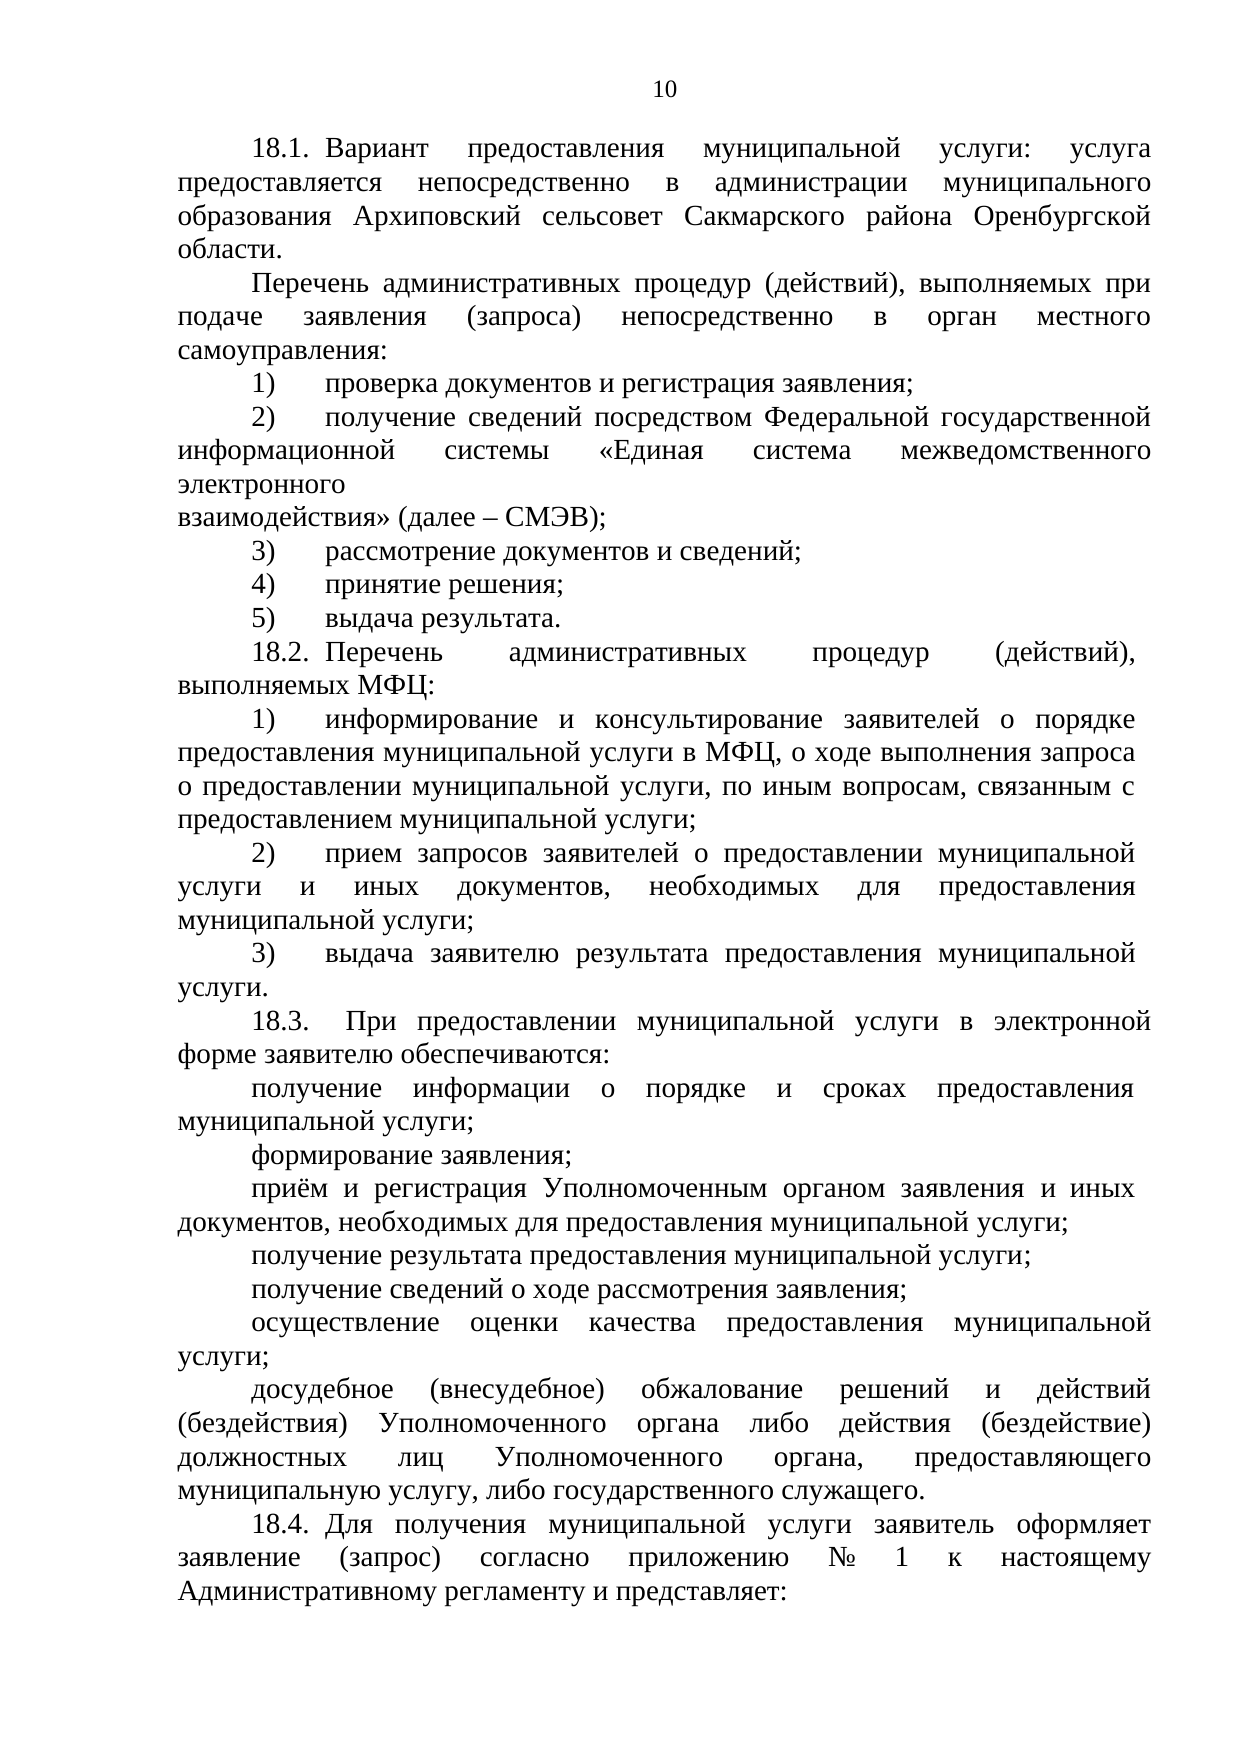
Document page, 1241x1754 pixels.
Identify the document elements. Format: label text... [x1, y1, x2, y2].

text получение сведений о ходе рассмотрения заявления; [177, 1271, 1152, 1304]
text 4) принятие решения; [177, 567, 1152, 600]
text осуществление оценки качества предоставления муниципальной услуги; [177, 1304, 1152, 1372]
text 1) проверка документов и регистрация заявления; [177, 365, 1152, 399]
text 3) рассмотрение документов и сведений; [177, 533, 1152, 567]
text 18.3. При предоставлении муниципальной услуги в электронной форме заявителю обеспечиваются: [177, 1003, 1152, 1070]
text 5) выдача результата. [177, 600, 1152, 634]
text 2) получение сведений посредством Федеральной государственной информационной системы «Единая система межведомственного электронного взаимодействия» (далее – СМЭВ); [177, 399, 1152, 533]
text 3) выдача заявителю результата предоставления муниципальной услуги. [177, 936, 1136, 1003]
text получение информации о порядке и сроках предоставления муниципальной услуги; [177, 1070, 1135, 1137]
text 1) информирование и консультирование заявителей о порядке предоставления муниципальной услуги в МФЦ, о ходе выполнения запроса о предоставлении муниципальной услуги, по иным вопросам, связанным с предоставлением муниципальной услуги; [177, 701, 1136, 835]
text досудебное (внесудебное) обжалование решений и действий (бездействия) Уполномоченного органа либо действия (бездействие) должностных лиц Уполномоченного органа, предоставляющего муниципальную услугу, либо государственного служащего. [177, 1372, 1152, 1506]
text 18.4. Для получения муниципальной услуги заявитель оформляет заявление (запрос) согласно приложению № 1 к настоящему Административному регламенту и представляет: [177, 1506, 1152, 1606]
text 2) прием запросов заявителей о предоставлении муниципальной услуги и иных документов, необходимых для предоставления муниципальной услуги; [177, 835, 1136, 936]
text формирование заявления; [177, 1137, 1135, 1170]
text Перечень административных процедур (действий), выполняемых при подаче заявления (запроса) непосредственно в орган местного самоуправления: [177, 265, 1152, 365]
text 18.2. Перечень административных процедур (действий), выполняемых МФЦ: [177, 634, 1136, 701]
text 18.1. Вариант предоставления муниципальной услуги: услуга предоставляется непосредственно в администрации муниципального образования Архиповский сельсовет Сакмарского района Оренбургской области. [177, 131, 1152, 265]
text приём и регистрация Уполномоченным органом заявления и иных документов, необходимых для предоставления муниципальной услуги; [177, 1170, 1135, 1237]
text получение результата предоставления муниципальной услуги; [177, 1237, 1152, 1271]
